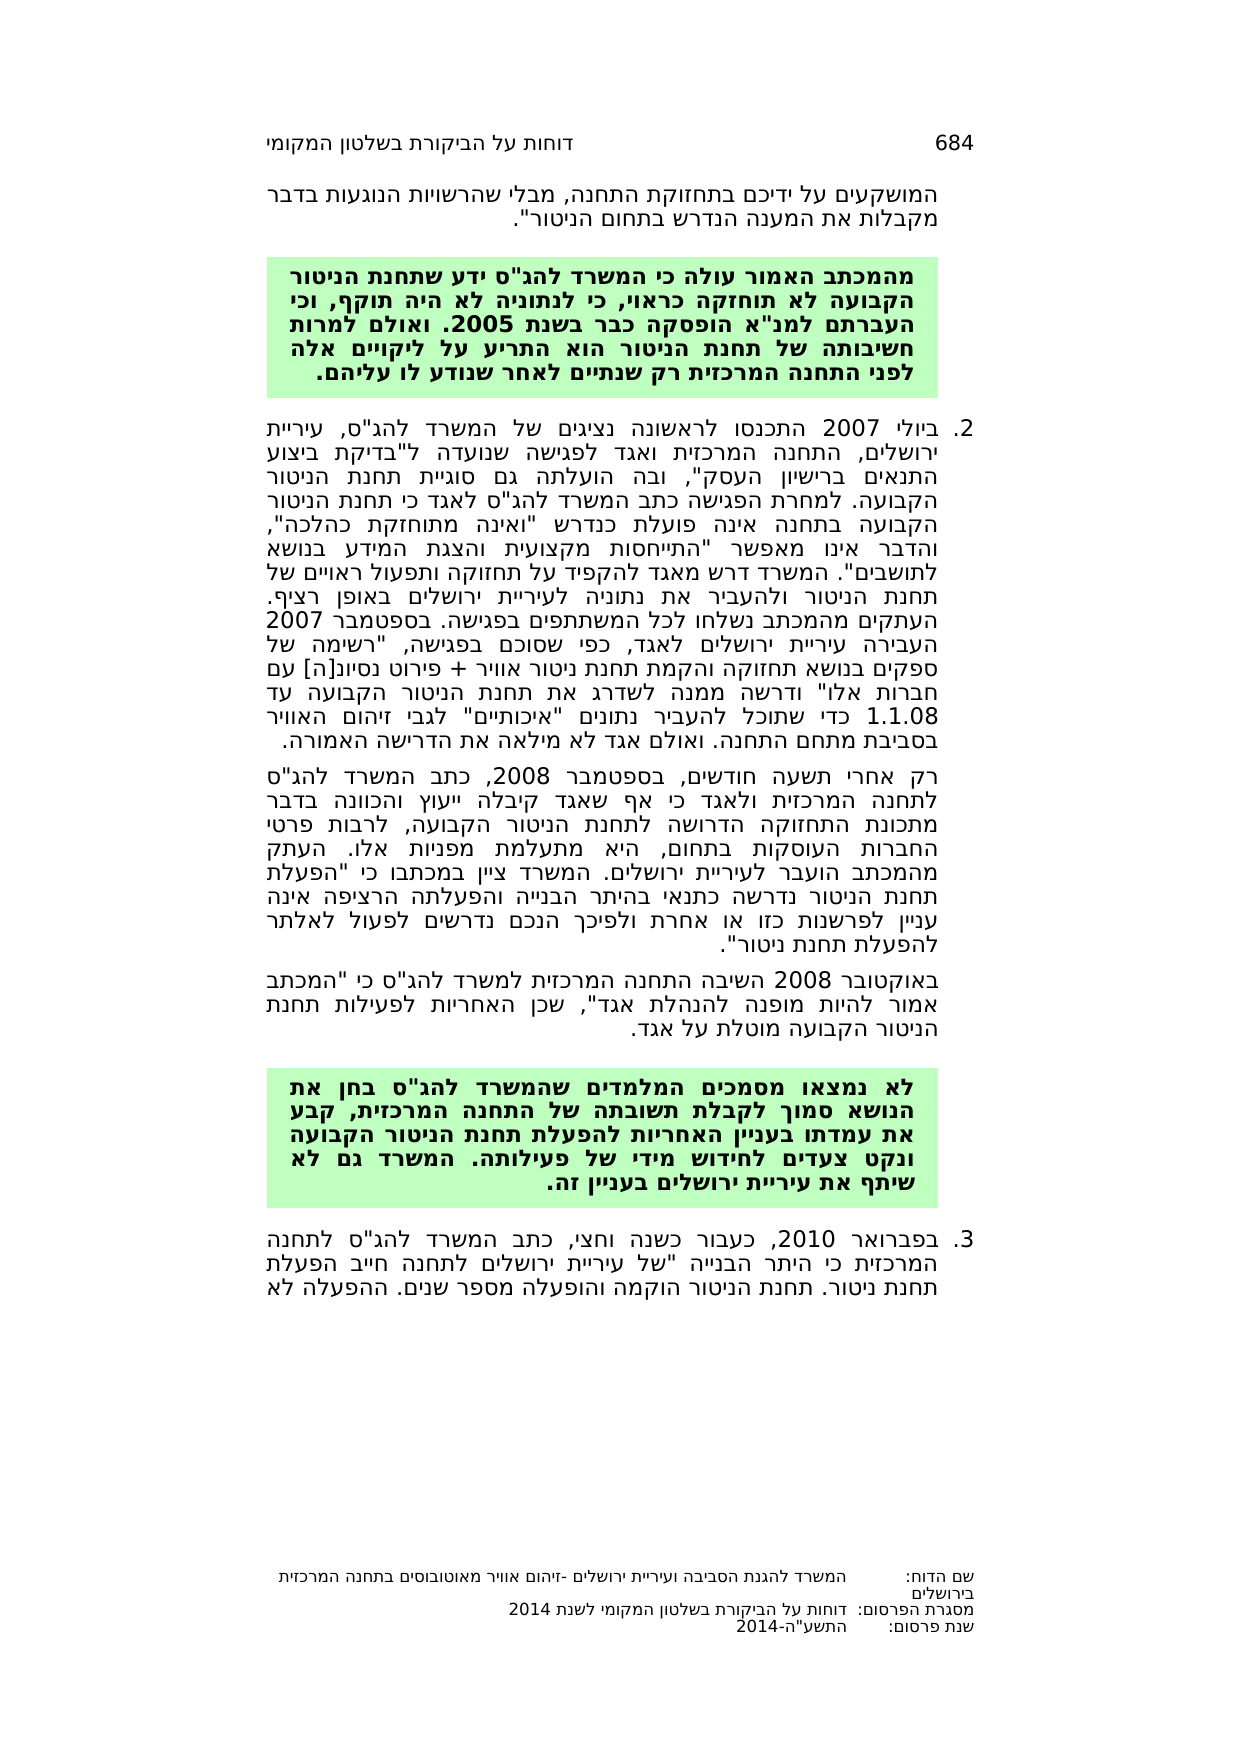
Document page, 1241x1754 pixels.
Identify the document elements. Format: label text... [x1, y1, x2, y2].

text רק אחרי תשעה חודשים, בספטמבר 2008, כתב המשרד להג"ס לתחנה המרכזית ולאגד כי אף שאגד קיבלה ייעוץ והכוונה בדבר מתכונת התחזוקה הדרושה לתחנת הניטור הקבועה, לרבות פרטי החברות העוסקות בתחום, היא מתעלמת מפניות אלו. העתק מהמכתב הועבר לעיריית ירושלים. המשרד ציין במכתבו כי "הפעלת תחנת הניטור נדרשה כתנאי בהיתר הבנייה והפעלתה הרציפה אינה עניין לפרשנות כזו או אחרת ולפיכך הנכם נדרשים לפעול לאלתר להפעלת תחנת ניטור". [266, 765, 974, 957]
text 2. ביולי 2007 התכנסו לראשונה נציגים של המשרד להג"ס, עיריית ירושלים, התחנה המרכזית ואגד לפגישה שנועדה ל"בדיקת ביצוע התנאים ברישיון העסק", ובה הועלתה גם סוגיית תחנת הניטור הקבועה. למחרת הפגישה כתב המשרד להג"ס לאגד כי תחנת הניטור הקבועה בתחנה אינה פועלת כנדרש "ואינה מתוחזקת כהלכה", והדבר אינו מאפשר "התייחסות מקצועית והצגת המידע בנושא לתושבים". המשרד דרש מאגד להקפיד על תחזוקה ותפעול ראויים של תחנת הניטור ולהעביר את נתוניה לעיריית ירושלים באופן רציף. העתקים מהמכתב נשלחו לכל המשתתפים בפגישה. בספטמבר 2007 העבירה עיריית ירושלים לאגד, כפי שסוכם בפגישה, "רשימה של ספקים בנושא תחזוקה והקמת תחנת ניטור אוויר + פירוט נסיונ[ה] עם חברות אלו" ודרשה ממנה לשדרג את תחנת הניטור הקבועה עד 1.1.08 כדי שתוכל להעביר נתונים "איכותיים" לגבי זיהום האוויר בסביבת מתחם התחנה. ואולם אגד לא מילאה את הדרישה האמורה. [266, 417, 974, 753]
text באוקטובר 2008 השיבה התחנה המרכזית למשרד להג"ס כי "המכתב אמור להיות מופנה להנהלת אגד", שכן האחריות לפעילות תחנת הניטור הקבועה מוטלת על אגד. [266, 969, 974, 1041]
text מהמכתב האמור עולה כי המשרד להג"ס ידע שתחנת הניטור הקבועה לא תוחזקה כראוי, כי לנתוניה לא היה תוקף, וכי העברתם למנ"א הופסקה כבר בשנת 2005. ואולם למרות חשיבותה של תחנת הניטור הוא התריע על ליקויים אלה לפני התחנה המרכזית רק שנתיים לאחר שנודע לו עליהם. [267, 257, 938, 398]
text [266, 1228, 974, 1300]
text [266, 183, 974, 231]
text לא נמצאו מסמכים המלמדים שהמשרד להג"ס בחן את הנושא סמוך לקבלת תשובתה של התחנה המרכזית, קבע את עמדתו בעניין האחריות להפעלת תחנת הניטור הקבועה ונקט צעדים לחידוש מידי של פעילותה. המשרד גם לא שיתף את עיריית ירושלים בעניין זה. [267, 1068, 938, 1208]
